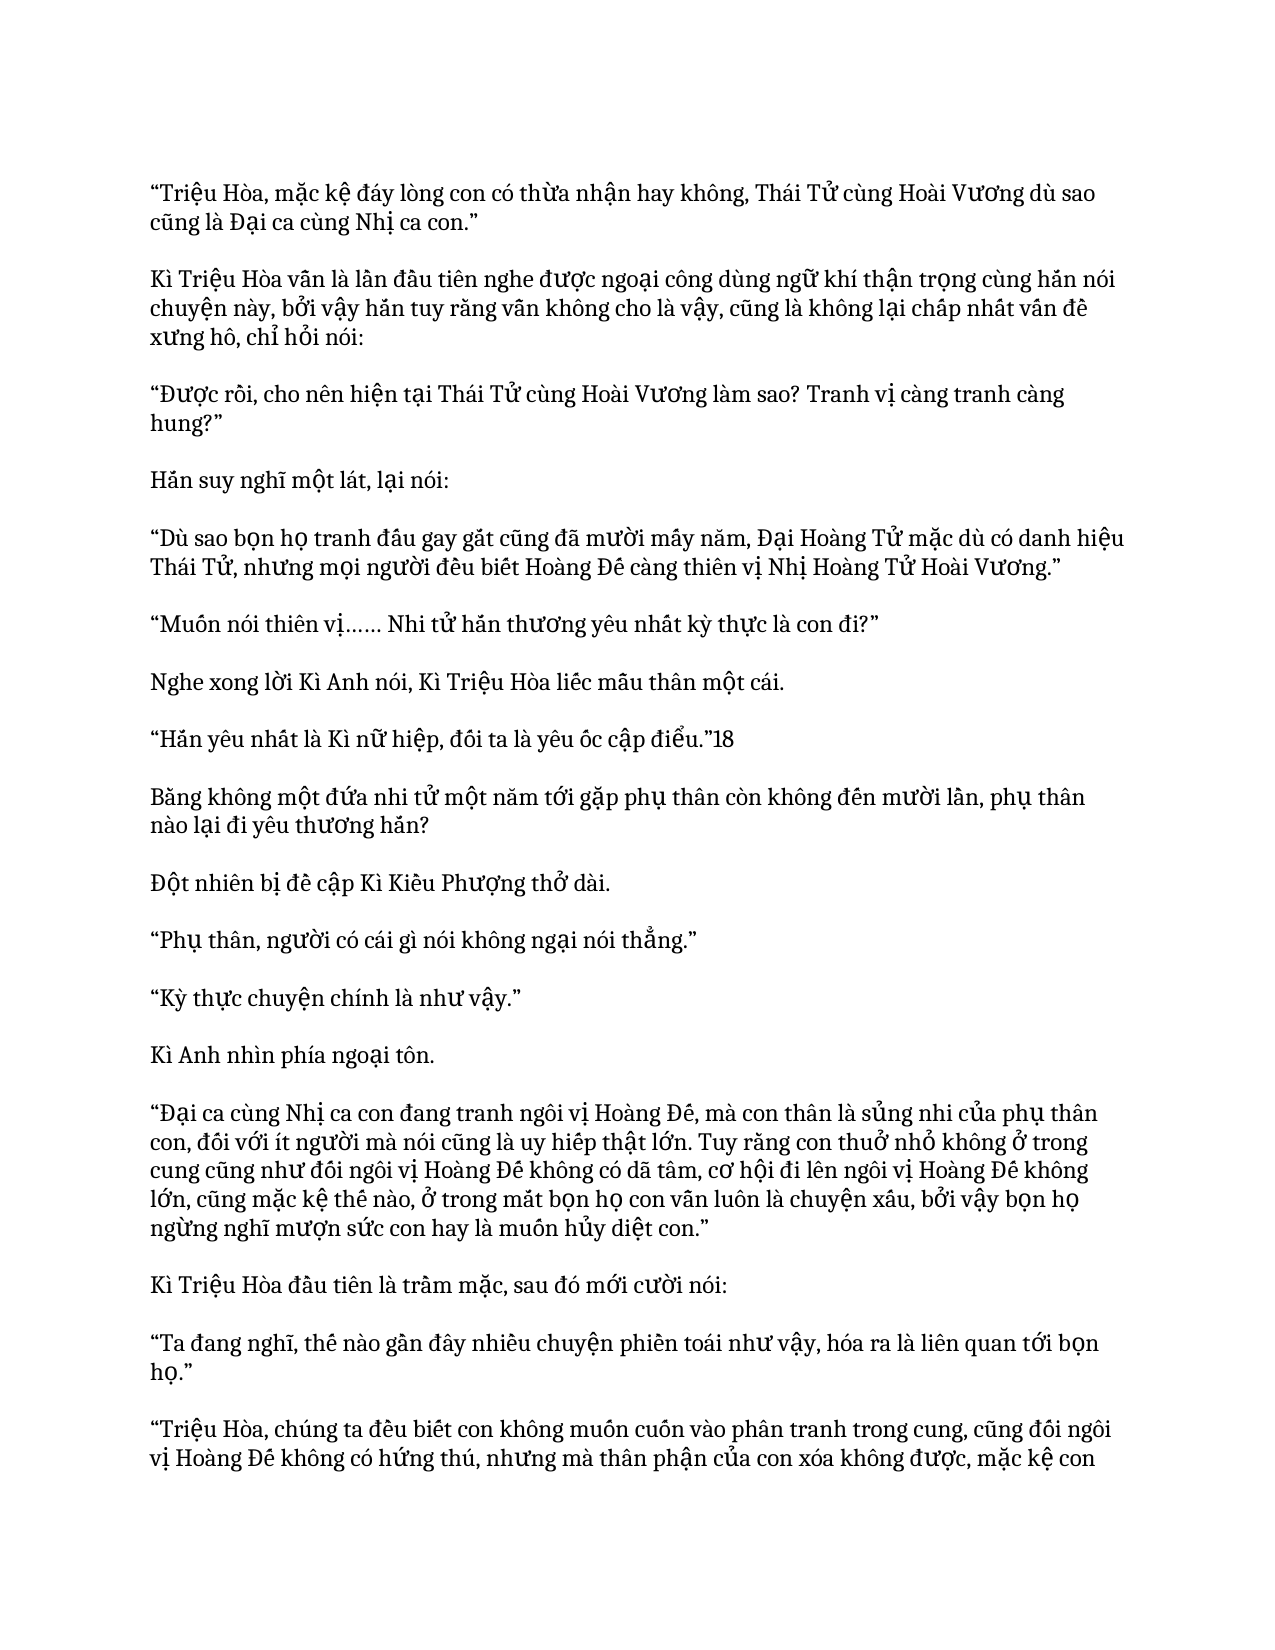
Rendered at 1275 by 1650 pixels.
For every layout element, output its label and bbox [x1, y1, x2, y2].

text [150, 150, 1125, 1472]
